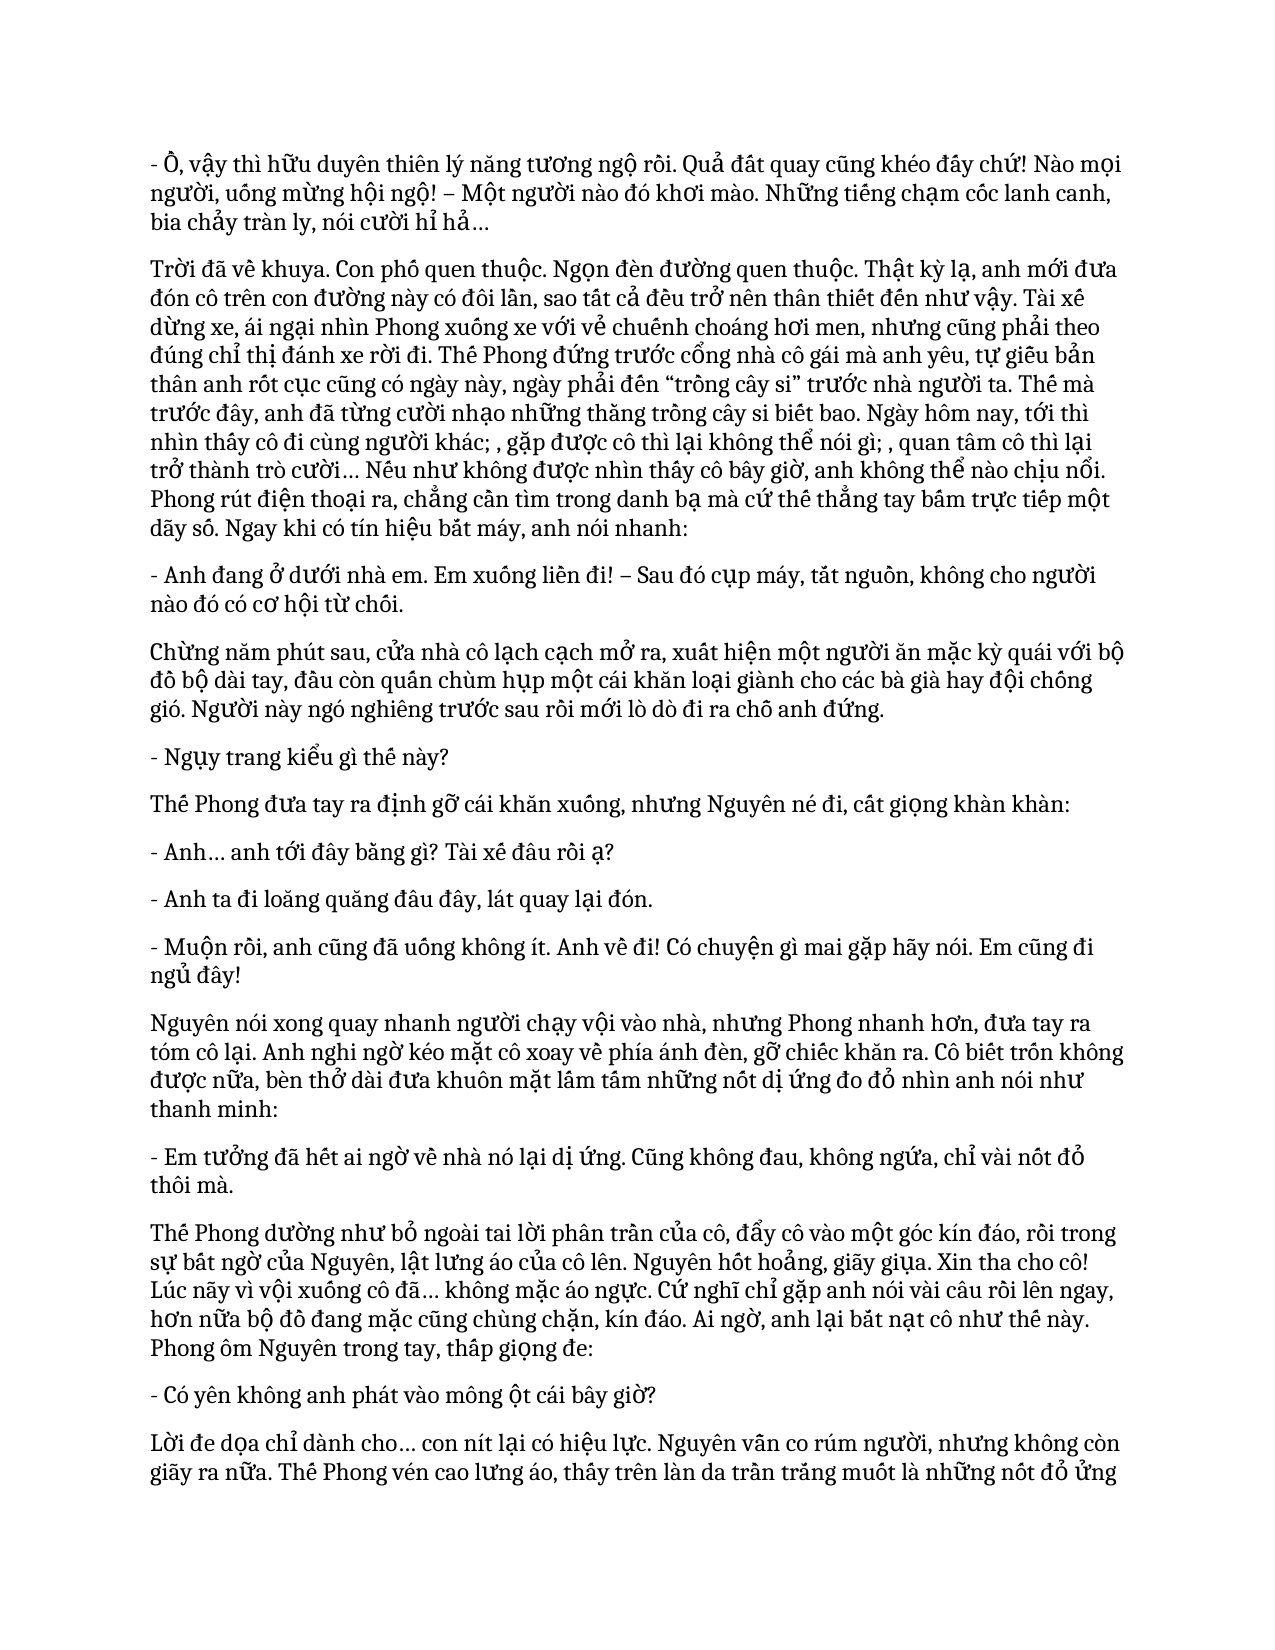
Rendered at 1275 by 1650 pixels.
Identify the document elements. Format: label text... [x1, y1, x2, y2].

text - Muộn rồi, anh cũng đã uống không ít. Anh về đi! Có chuyện gì mai gặp hãy nói. Em cũng đi ngủ đây! [150, 932, 1125, 990]
text - Ngụy trang kiểu gì thế này? [150, 742, 1125, 771]
text - Ồ, vậy thì hữu duyên thiên lý năng tương ngộ rồi. Quả đất quay cũng khéo đấy chứ! Nào mọi người, uống mừng hội ngộ! – Một người nào đó khơi mào. Những tiếng chạm cốc lanh canh, bia chảy tràn ly, nói cười hỉ hả… [150, 150, 1125, 236]
text - Có yên không anh phát vào mông ột cái bây giờ? [150, 1381, 1125, 1410]
text - Em tưởng đã hết ai ngờ về nhà nó lại dị ứng. Cũng không đau, không ngứa, chỉ vài nốt đỏ thôi mà. [150, 1142, 1125, 1200]
text Thế Phong đưa tay ra định gỡ cái khăn xuống, nhưng Nguyên né đi, cất giọng khàn khàn: [150, 790, 1125, 819]
text Chừng năm phút sau, cửa nhà cô lạch cạch mở ra, xuất hiện một người ăn mặc kỳ quái với bộ đồ bộ dài tay, đầu còn quấn chùm hụp một cái khăn loại giành cho các bà già hay đội chống gió. Người này ngó nghiêng trước sau rồi mới lò dò đi ra chỗ anh đứng. [150, 637, 1125, 724]
text - Anh ta đi loăng quăng đâu đây, lát quay lại đón. [150, 885, 1125, 914]
text Thế Phong dường như bỏ ngoài tai lời phân trần của cô, đẩy cô vào một góc kín đáo, rồi trong sự bất ngờ của Nguyên, lật lưng áo của cô lên. Nguyên hốt hoảng, giãy giụa. Xin tha cho cô! Lúc nãy vì vội xuống cô đã… không mặc áo ngực. Cứ nghĩ chỉ gặp anh nói vài câu rồi lên ngay, hơn nữa bộ đồ đang mặc cũng chùng chặn, kín đáo. Ai ngờ, anh lại bắt nạt cô như thế này. Phong ôm Nguyên trong tay, thấp giọng đe: [150, 1219, 1125, 1362]
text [150, 1429, 1125, 1486]
text Trời đã về khuya. Con phố quen thuộc. Ngọn đèn đường quen thuộc. Thật kỳ lạ, anh mới đưa đón cô trên con đường này có đôi lần, sao tất cả đều trở nên thân thiết đến như vậy. Tài xế dừng xe, ái ngại nhìn Phong xuống xe với vẻ chuếnh choáng hơi men, nhưng cũng phải theo đúng chỉ thị đánh xe rời đi. Thế Phong đứng trước cổng nhà cô gái mà anh yêu, tự giễu bản thân anh rốt cục cũng có ngày này, ngày phải đến “trồng cây si” trước nhà người ta. Thế mà trước đây, anh đã từng cười nhạo những thằng trồng cây si biết bao. Ngày hôm nay, tới thì nhìn thấy cô đi cùng người khác; , gặp được cô thì lại không thể nói gì; , quan tâm cô thì lại trở thành trò cười… Nếu như không được nhìn thấy cô bây giờ, anh không thể nào chịu nổi. Phong rút điện thoại ra, chẳng cần tìm trong danh bạ mà cứ thế thẳng tay bấm trực tiếp một dãy số. Ngay khi có tín hiệu bắt máy, anh nói nhanh: [150, 255, 1125, 542]
text - Anh đang ở dưới nhà em. Em xuống liền đi! – Sau đó cụp máy, tắt nguồn, không cho người nào đó có cơ hội từ chối. [150, 561, 1125, 619]
text Nguyên nói xong quay nhanh người chạy vội vào nhà, nhưng Phong nhanh hơn, đưa tay ra tóm cô lại. Anh nghi ngờ kéo mặt cô xoay về phía ánh đèn, gỡ chiếc khăn ra. Cô biết trốn không được nữa, bèn thở dài đưa khuôn mặt lấm tấm những nốt dị ứng đo đỏ nhìn anh nói như thanh minh: [150, 1009, 1125, 1124]
text - Anh… anh tới đây bằng gì? Tài xế đâu rồi ạ? [150, 837, 1125, 866]
